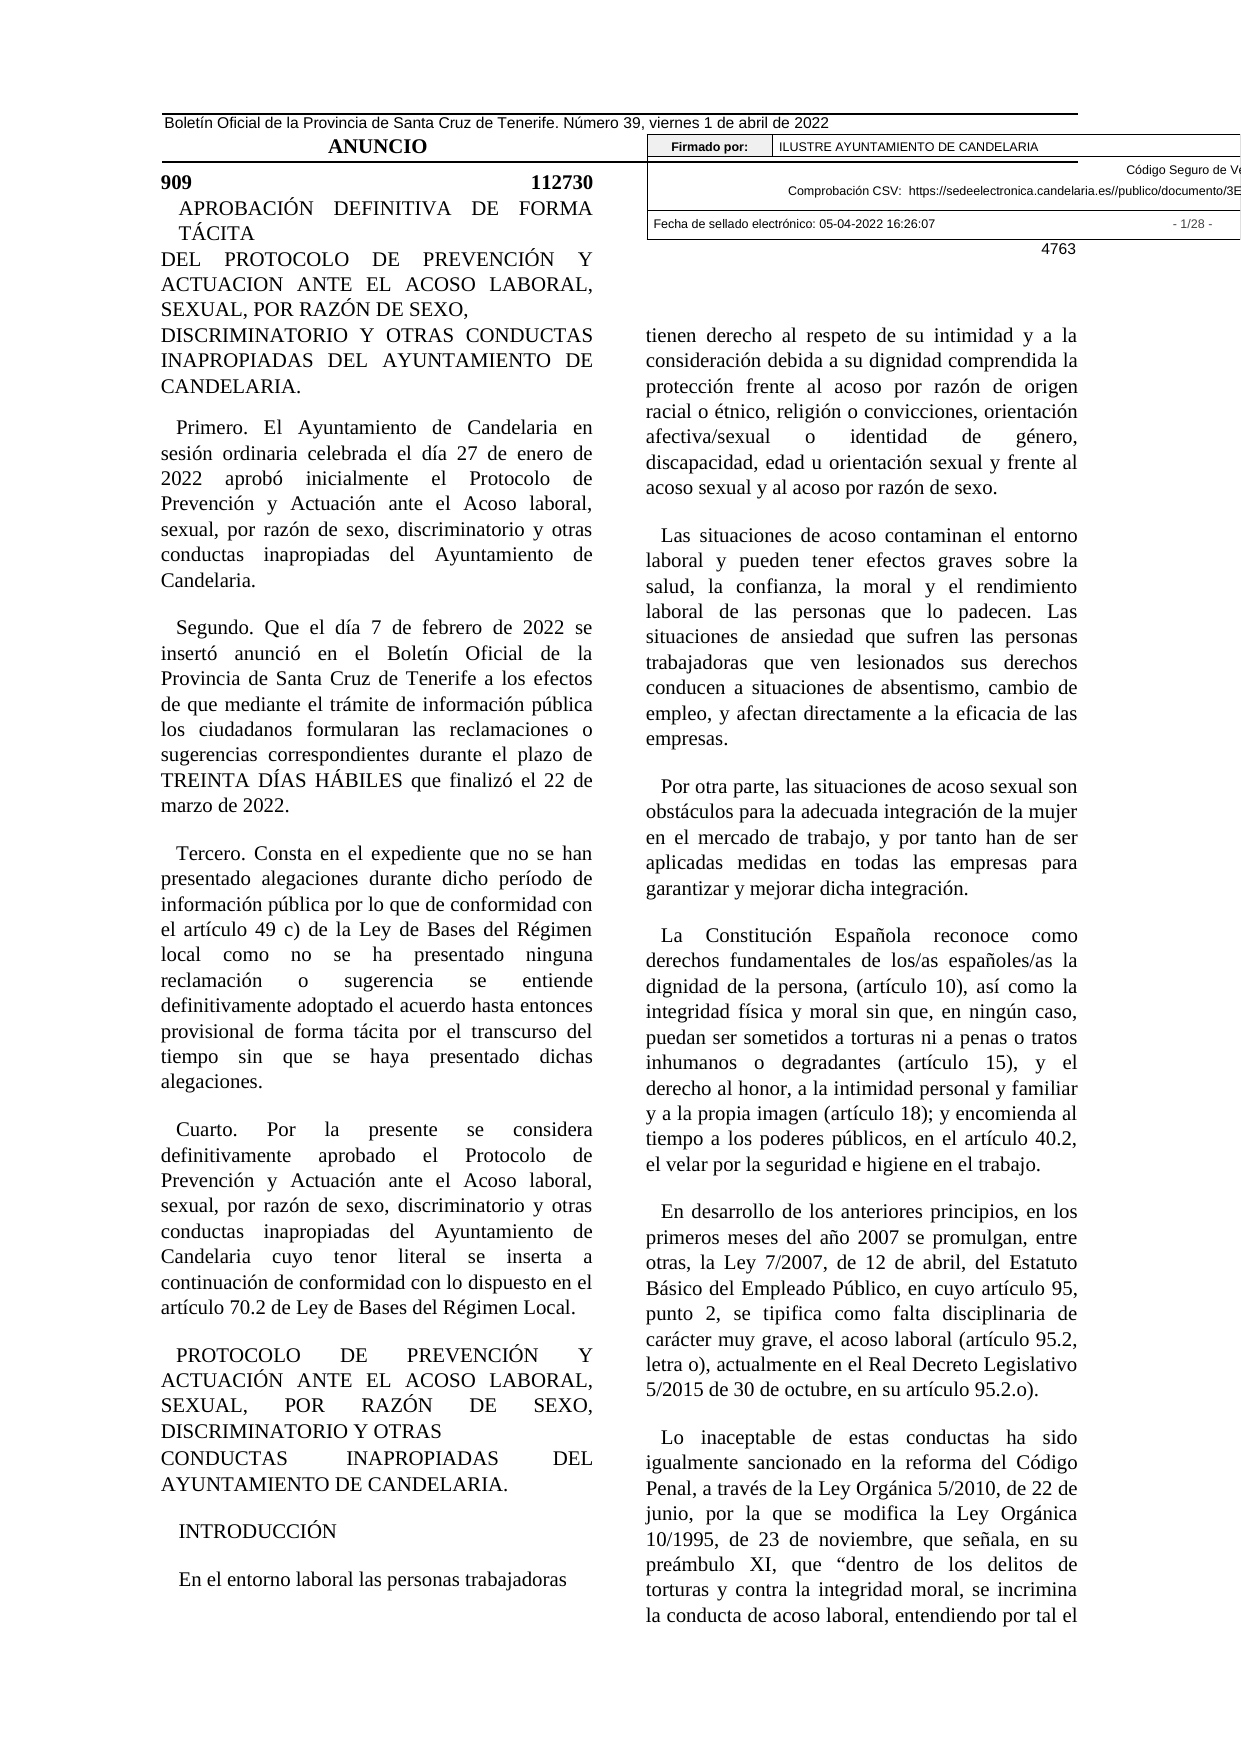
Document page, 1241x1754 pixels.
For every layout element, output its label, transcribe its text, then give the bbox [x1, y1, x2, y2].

text PROTOCOLO DE PREVENCIÓN Y ACTUACIÓN ANTE EL ACOSO LABORAL, SEXUAL, POR RAZÓN DE SEXO, DISCRIMINATORIO Y OTRAS [161, 1343, 593, 1443]
text La Constitución Española reconoce como derechos fundamentales de los/as españoles/as la dignidad de la persona, (artículo 10), así como la integridad física y moral sin que, en ningún caso, puedan ser sometidos a torturas ni a penas o tratos inhumanos o degradantes (artículo 15), y el derecho al honor, a la intimidad personal y familiar y a la propia imagen (artículo 18); y encomienda al tiempo a los poderes públicos, en el artículo 40.2, el velar por la seguridad e higiene en el trabajo. [646, 923, 1078, 1176]
text tienen derecho al respeto de su intimidad y a la consideración debida a su dignidad comprendida la protección frente al acoso por razón de origen racial o étnico, religión o convicciones, orientación afectiva/sexual o identidad de género, discapacidad, edad u orientación sexual y frente al acoso sexual y al acoso por razón de sexo. [646, 323, 1078, 499]
text Las situaciones de acoso contaminan el entorno laboral y pueden tener efectos graves sobre la salud, la confianza, la moral y el rendimiento laboral de las personas que lo padecen. Las situaciones de ansiedad que sufren las personas trabajadoras que ven lesionados sus derechos conducen a situaciones de absentismo, cambio de empleo, y afectan directamente a la eficacia de las empresas. [646, 523, 1078, 750]
text En el entorno laboral las personas trabajadoras [178, 1567, 593, 1591]
text 4763 [647, 240, 1076, 257]
text INTRODUCCIÓN [178, 1519, 593, 1543]
text ANUNCIO [162, 134, 593, 158]
text Tercero. Consta en el expediente que no se han presentado alegaciones durante dicho período de información pública por lo que de conformidad con el artículo 49 c) de la Ley de Bases del Régimen local como no se ha presentado ninguna reclamación o sugerencia se entiende definitivamente adoptado el acuerdo hasta entonces provisional de forma tácita por el transcurso del tiempo sin que se haya presentado dichas alegaciones. [161, 841, 593, 1093]
text Primero. El Ayuntamiento de Candelaria en sesión ordinaria celebrada el día 27 de enero de 2022 aprobó inicialmente el Protocolo de Prevención y Actuación ante el Acoso laboral, sexual, por razón de sexo, discriminatorio y otras conductas inapropiadas del Ayuntamiento de Candelaria. [161, 415, 593, 592]
table_header Firmado por: [648, 135, 772, 156]
text 909 112730 [161, 161, 593, 194]
text CONDUCTAS INAPROPIADAS DEL [161, 1446, 593, 1470]
text APROBACIÓN DEFINITIVA DE FORMA TÁCITA [178, 196, 593, 245]
table_cell Código Seguro de Verificación (CSV): 3EA61DB033B5846D84A44AD38FAE430E Comprobación CSV: https://sedeelectronica.candelaria.es//publico/documento/3EA61DB033B5846D84A44AD38FAE430E . [648, 157, 1240, 210]
table_cell Fecha de sellado electrónico: 05-04-2022 16:26:07 - 1/28 - Fecha de emisión de esta copia: 24-01-2024 12:50:39 [648, 211, 1240, 238]
text DEL PROTOCOLO DE PREVENCIÓN Y ACTUACION ANTE EL ACOSO LABORAL, SEXUAL, POR RAZÓN DE SEXO, [161, 247, 593, 321]
text Segundo. Que el día 7 de febrero de 2022 se insertó anunció en el Boletín Oficial de la Provincia de Santa Cruz de Tenerife a los efectos de que mediante el trámite de información pública los ciudadanos formularan las reclamaciones o sugerencias correspondientes durante el plazo de TREINTA DÍAS HÁBILES que finalizó el 22 de marzo de 2022. [161, 615, 593, 817]
text DISCRIMINATORIO Y OTRAS CONDUCTAS INAPROPIADAS DEL AYUNTAMIENTO DE CANDELARIA. [161, 323, 593, 398]
text Cuarto. Por la presente se considera definitivamente aprobado el Protocolo de Prevención y Actuación ante el Acoso laboral, sexual, por razón de sexo, discriminatorio y otras conductas inapropiadas del Ayuntamiento de Candelaria cuyo tenor literal se inserta a continuación de conformidad con lo dispuesto en el artículo 70.2 de Ley de Bases del Régimen Local. [161, 1117, 593, 1319]
table_header ILUSTRE AYUNTAMIENTO DE CANDELARIA [773, 135, 1240, 156]
text Por otra parte, las situaciones de acoso sexual son obstáculos para la adecuada integración de la mujer en el mercado de trabajo, y por tanto han de ser aplicadas medidas en todas las empresas para garantizar y mejorar dicha integración. [646, 774, 1078, 899]
text AYUNTAMIENTO DE CANDELARIA. [161, 1472, 593, 1496]
text En desarrollo de los anteriores principios, en los primeros meses del año 2007 se promulgan, entre otras, la Ley 7/2007, de 12 de abril, del Estatuto Básico del Empleado Público, en cuyo artículo 95, punto 2, se tipifica como falta disciplinaria de carácter muy grave, el acoso laboral (artículo 95.2, letra o), actualmente en el Real Decreto Legislativo 5/2015 de 30 de octubre, en su artículo 95.2.o). [646, 1199, 1078, 1401]
